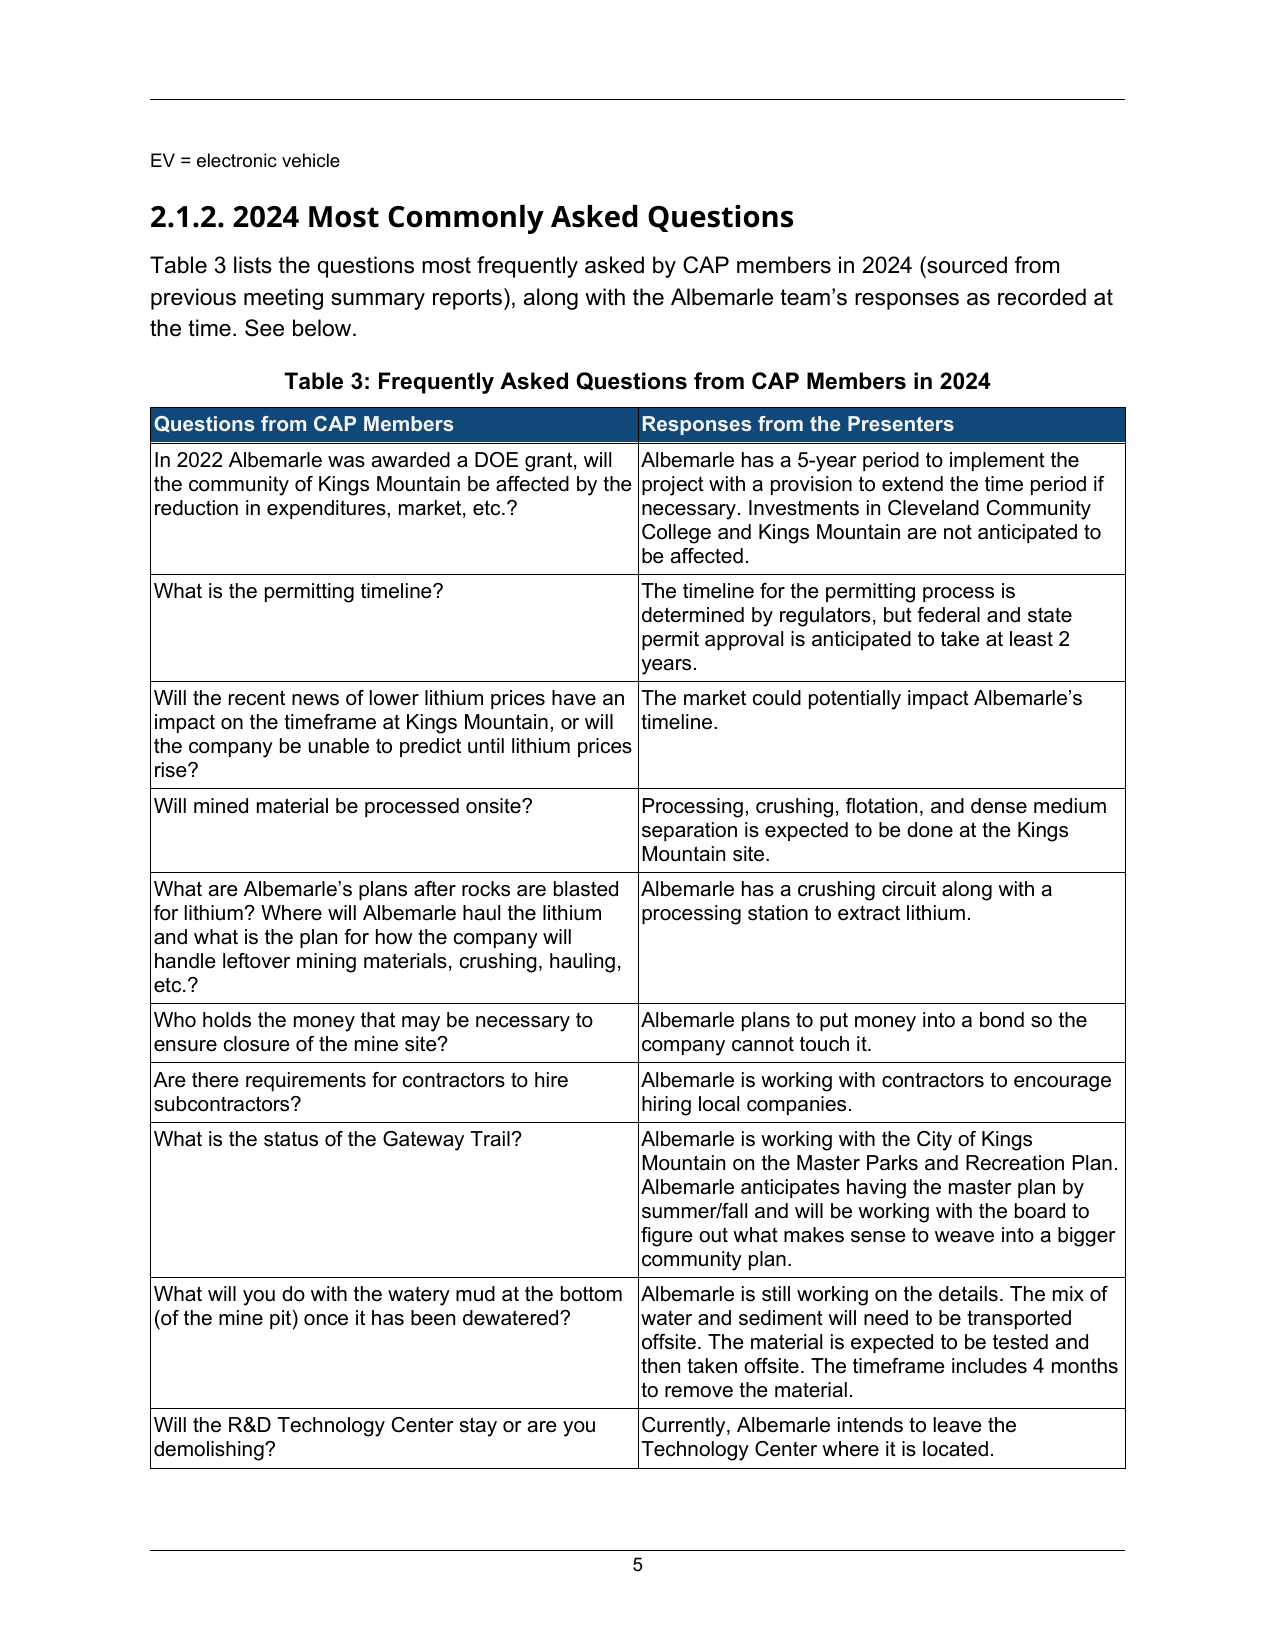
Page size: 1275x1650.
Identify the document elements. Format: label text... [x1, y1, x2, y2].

table_cell What is the status of the Gateway Trail? [151, 1123, 638, 1277]
table_cell Currently, Albemarle intends to leave the Technology Center where it is located. [639, 1409, 1125, 1467]
table_cell Will mined material be processed onsite? [151, 789, 638, 872]
table_cell In 2022 Albemarle was awarded a DOE grant, will the community of Kings Mountain be affected by the reduction in expenditures, market, etc.? [151, 444, 638, 574]
table_header Questions from CAP Members [151, 408, 638, 442]
table_cell Albemarle has a crushing circuit along with a processing station to extract lithium. [639, 873, 1125, 1003]
table_cell What will you do with the watery mud at the bottom (of the mine pit) once it has been dewatered? [151, 1278, 638, 1408]
table_cell Will the R&D Technology Center stay or are you demolishing? [151, 1409, 638, 1467]
table_cell Albemarle plans to put money into a bond so the company cannot touch it. [639, 1004, 1125, 1062]
table_cell Are there requirements for contractors to hire subcontractors? [151, 1063, 638, 1122]
table_cell Albemarle has a 5-year period to implement the project with a provision to extend the time period if necessary. Investments in Cleveland Community College and Kings Mountain are not anticipated to be affected. [639, 444, 1125, 574]
table_cell Who holds the money that may be necessary to ensure closure of the mine site? [151, 1004, 638, 1062]
subtitle 2024 Most Commonly Asked Questions [150, 197, 1125, 236]
table_cell Will the recent news of lower lithium prices have an impact on the timeframe at Kings Mountain, or will the company be unable to predict until lithium prices rise? [151, 682, 638, 788]
table_cell The market could potentially impact Albemarle’s timeline. [639, 682, 1125, 788]
table_cell What are Albemarle’s plans after rocks are blasted for lithium? Where will Albemarle haul the lithium and what is the plan for how the company will handle leftover mining materials, crushing, hauling, etc.? [151, 873, 638, 1003]
text Table 3 lists the questions most frequently asked by CAP members in 2024 (sourced from previous meeting summary reports), along with the Albemarle team’s responses as recorded at the time. See below. [150, 249, 1125, 342]
text Table 3: Frequently Asked Questions from CAP Members in 2024 [150, 367, 1125, 394]
text EV = electronic vehicle [150, 150, 1125, 172]
table_cell Processing, crushing, flotation, and dense medium separation is expected to be done at the Kings Mountain site. [639, 789, 1125, 872]
table_cell Albemarle is working with the City of Kings Mountain on the Master Parks and Recreation Plan. Albemarle anticipates having the master plan by summer/fall and will be working with the board to figure out what makes sense to weave into a bigger community plan. [639, 1123, 1125, 1277]
table_cell The timeline for the permitting process is determined by regulators, but federal and state permit approval is anticipated to take at least 2 years. [639, 575, 1125, 681]
table_header Responses from the Presenters [639, 408, 1125, 442]
table_cell Albemarle is working with contractors to encourage hiring local companies. [639, 1063, 1125, 1122]
table_cell Albemarle is still working on the details. The mix of water and sediment will need to be transported offsite. The material is expected to be tested and then taken offsite. The timeframe includes 4 months to remove the material. [639, 1278, 1125, 1408]
table_cell What is the permitting timeline? [151, 575, 638, 681]
